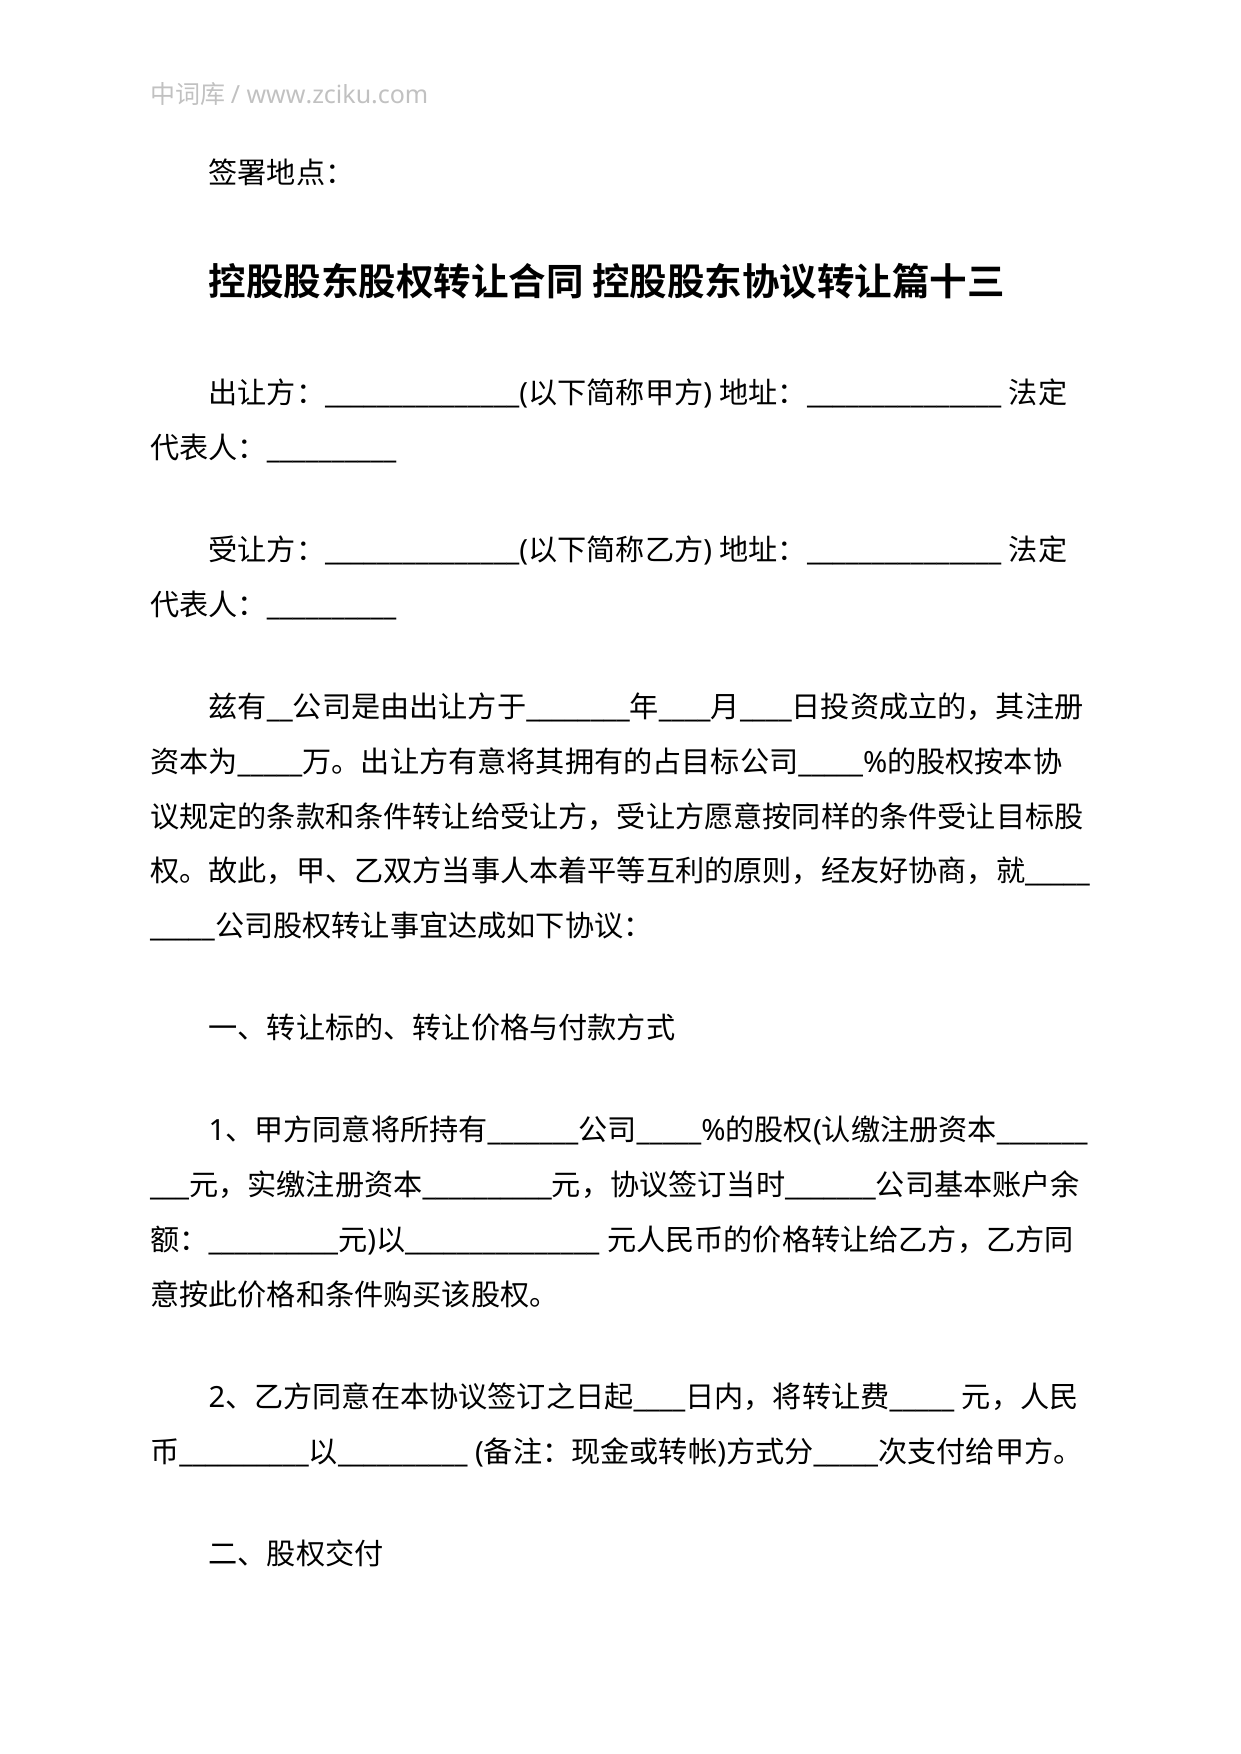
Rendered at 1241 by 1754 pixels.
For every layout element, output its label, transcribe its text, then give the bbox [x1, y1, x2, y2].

text 二、股权交付 [150, 1531, 1090, 1573]
text 2、乙方同意在本协议签订之日起____日内，将转让费_____ 元，人民币__________以__________ (备注：现金或转帐)方式分_____次支付给甲方。 [150, 1373, 1090, 1471]
text 受让方：_______________(以下简称乙方) 地址：_______________ 法定代表人：__________ [150, 526, 1090, 623]
text 出让方：_______________(以下简称甲方) 地址：_______________ 法定代表人：__________ [150, 369, 1090, 467]
text 1、甲方同意将所持有_______公司_____%的股权(认缴注册资本__________元，实缴注册资本__________元，协议签订当时_______公司基本账户余额：__________元)以_______________ 元人民币的价格转让给乙方，乙方同意按此价格和条件购买该股权。 [150, 1107, 1090, 1314]
text 一、转让标的、转让价格与付款方式 [150, 1005, 1090, 1047]
text 签署地点： [150, 150, 1090, 192]
text 兹有__公司是由出让方于________年____月____日投资成立的，其注册资本为_____万。出让方有意将其拥有的占目标公司_____%的股权按本协议规定的条款和条件转让给受让方，受让方愿意按同样的条件受让目标股权。故此，甲、乙双方当事人本着平等互利的原则，经友好协商，就__________公司股权转让事宜达成如下协议： [150, 683, 1090, 945]
text 控股股东股权转让合同 控股股东协议转让篇十三 [150, 252, 1090, 306]
